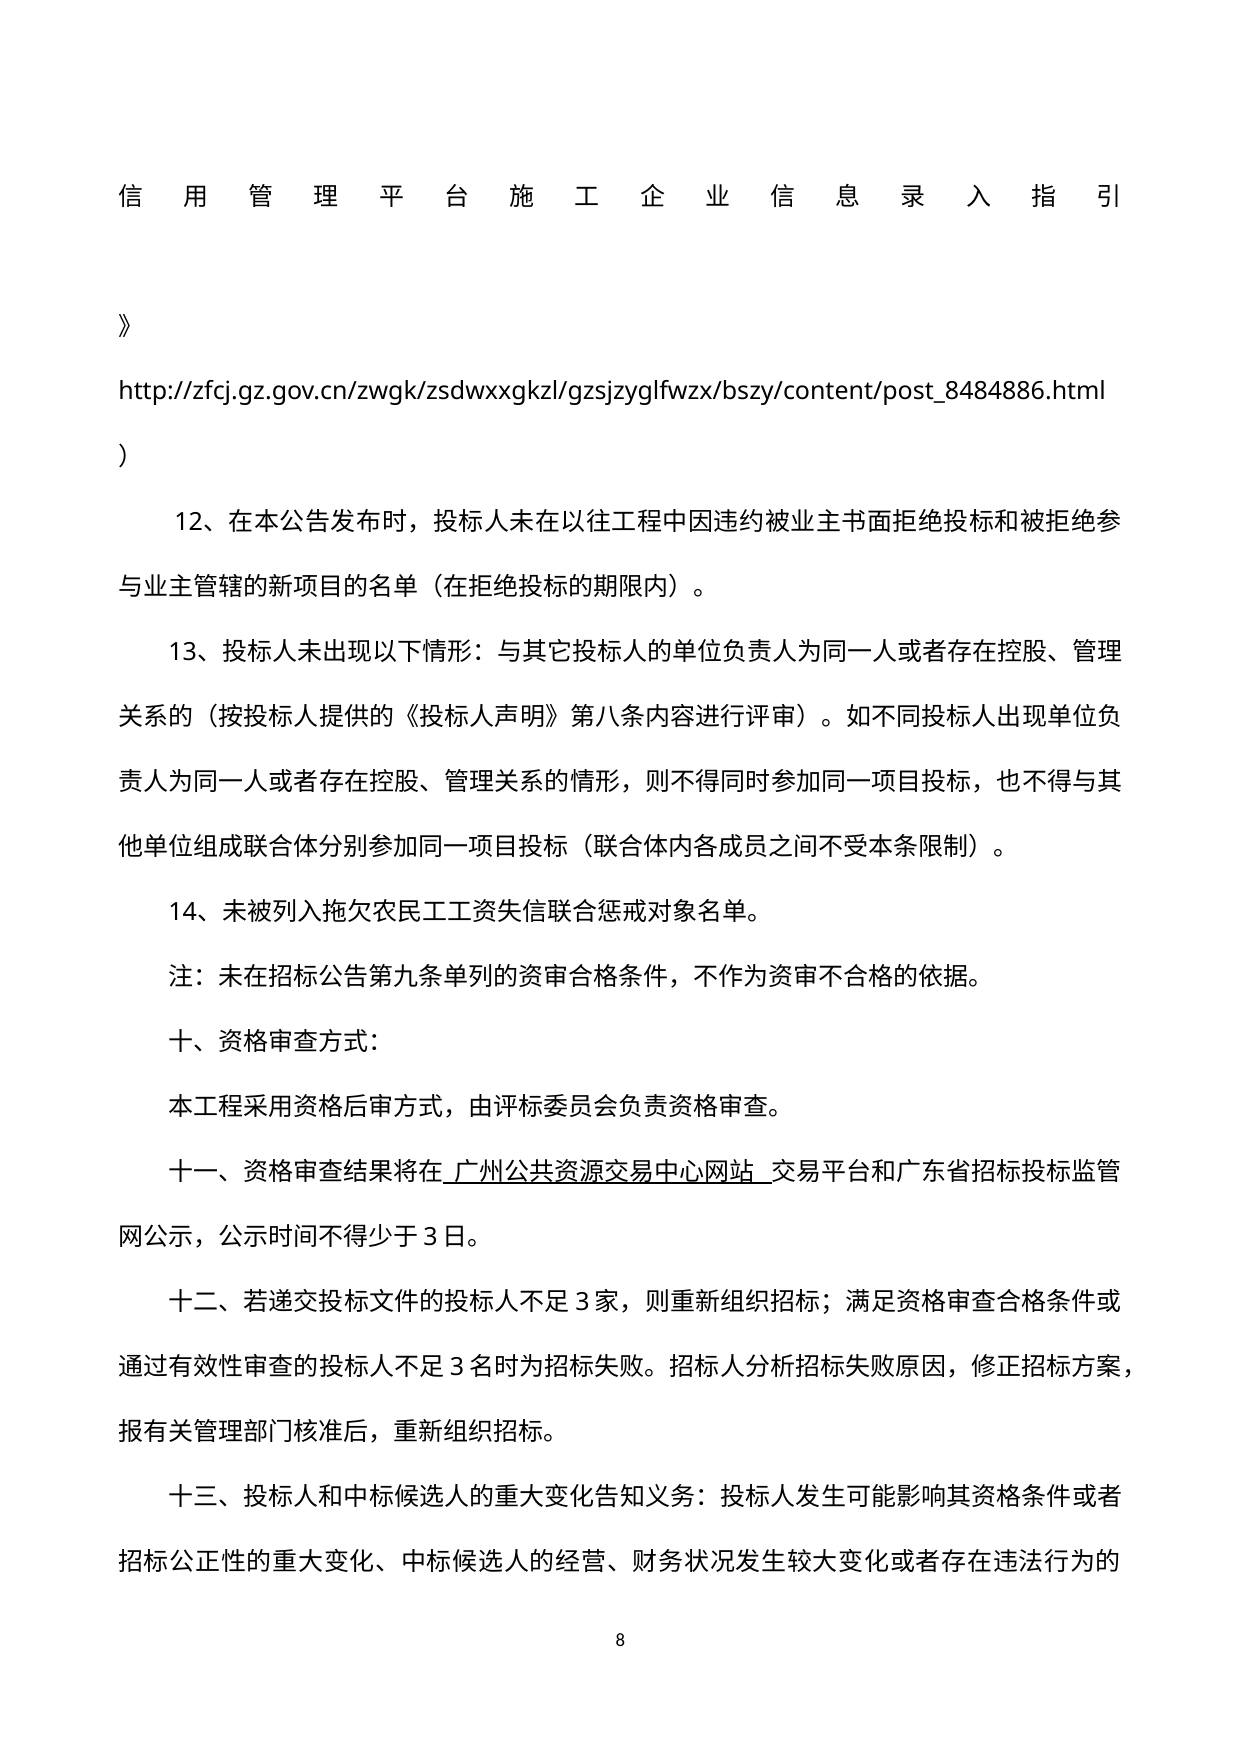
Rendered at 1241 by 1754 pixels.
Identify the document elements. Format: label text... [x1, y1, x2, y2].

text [118, 162, 1122, 487]
text 十一、资格审查结果将在 广州公共资源交易中心网站 交易平台和广东省招标投标监管网公示，公示时间不得少于3日。 [118, 1137, 1122, 1267]
text 本工程采用资格后审方式，由评标委员会负责资格审查。 [118, 1072, 1122, 1137]
text 十、资格审查方式： [118, 1007, 1122, 1072]
text 14、未被列入拖欠农民工工资失信联合惩戒对象名单。 [118, 877, 1122, 942]
text 12、在本公告发布时，投标人未在以往工程中因违约被业主书面拒绝投标和被拒绝参与业主管辖的新项目的名单（在拒绝投标的期限内）。 [118, 487, 1122, 617]
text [118, 1462, 1122, 1592]
text 十二、若递交投标文件的投标人不足3家，则重新组织招标；满足资格审查合格条件或通过有效性审查的投标人不足3名时为招标失败。招标人分析招标失败原因，修正招标方案，报有关管理部门核准后，重新组织招标。 [118, 1267, 1122, 1462]
text 13、投标人未出现以下情形：与其它投标人的单位负责人为同一人或者存在控股、管理关系的（按投标人提供的《投标人声明》第八条内容进行评审）。如不同投标人出现单位负责人为同一人或者存在控股、管理关系的情形，则不得同时参加同一项目投标，也不得与其他单位组成联合体分别参加同一项目投标（联合体内各成员之间不受本条限制）。 [118, 617, 1122, 877]
text 注：未在招标公告第九条单列的资审合格条件，不作为资审不合格的依据。 [118, 942, 1122, 1007]
